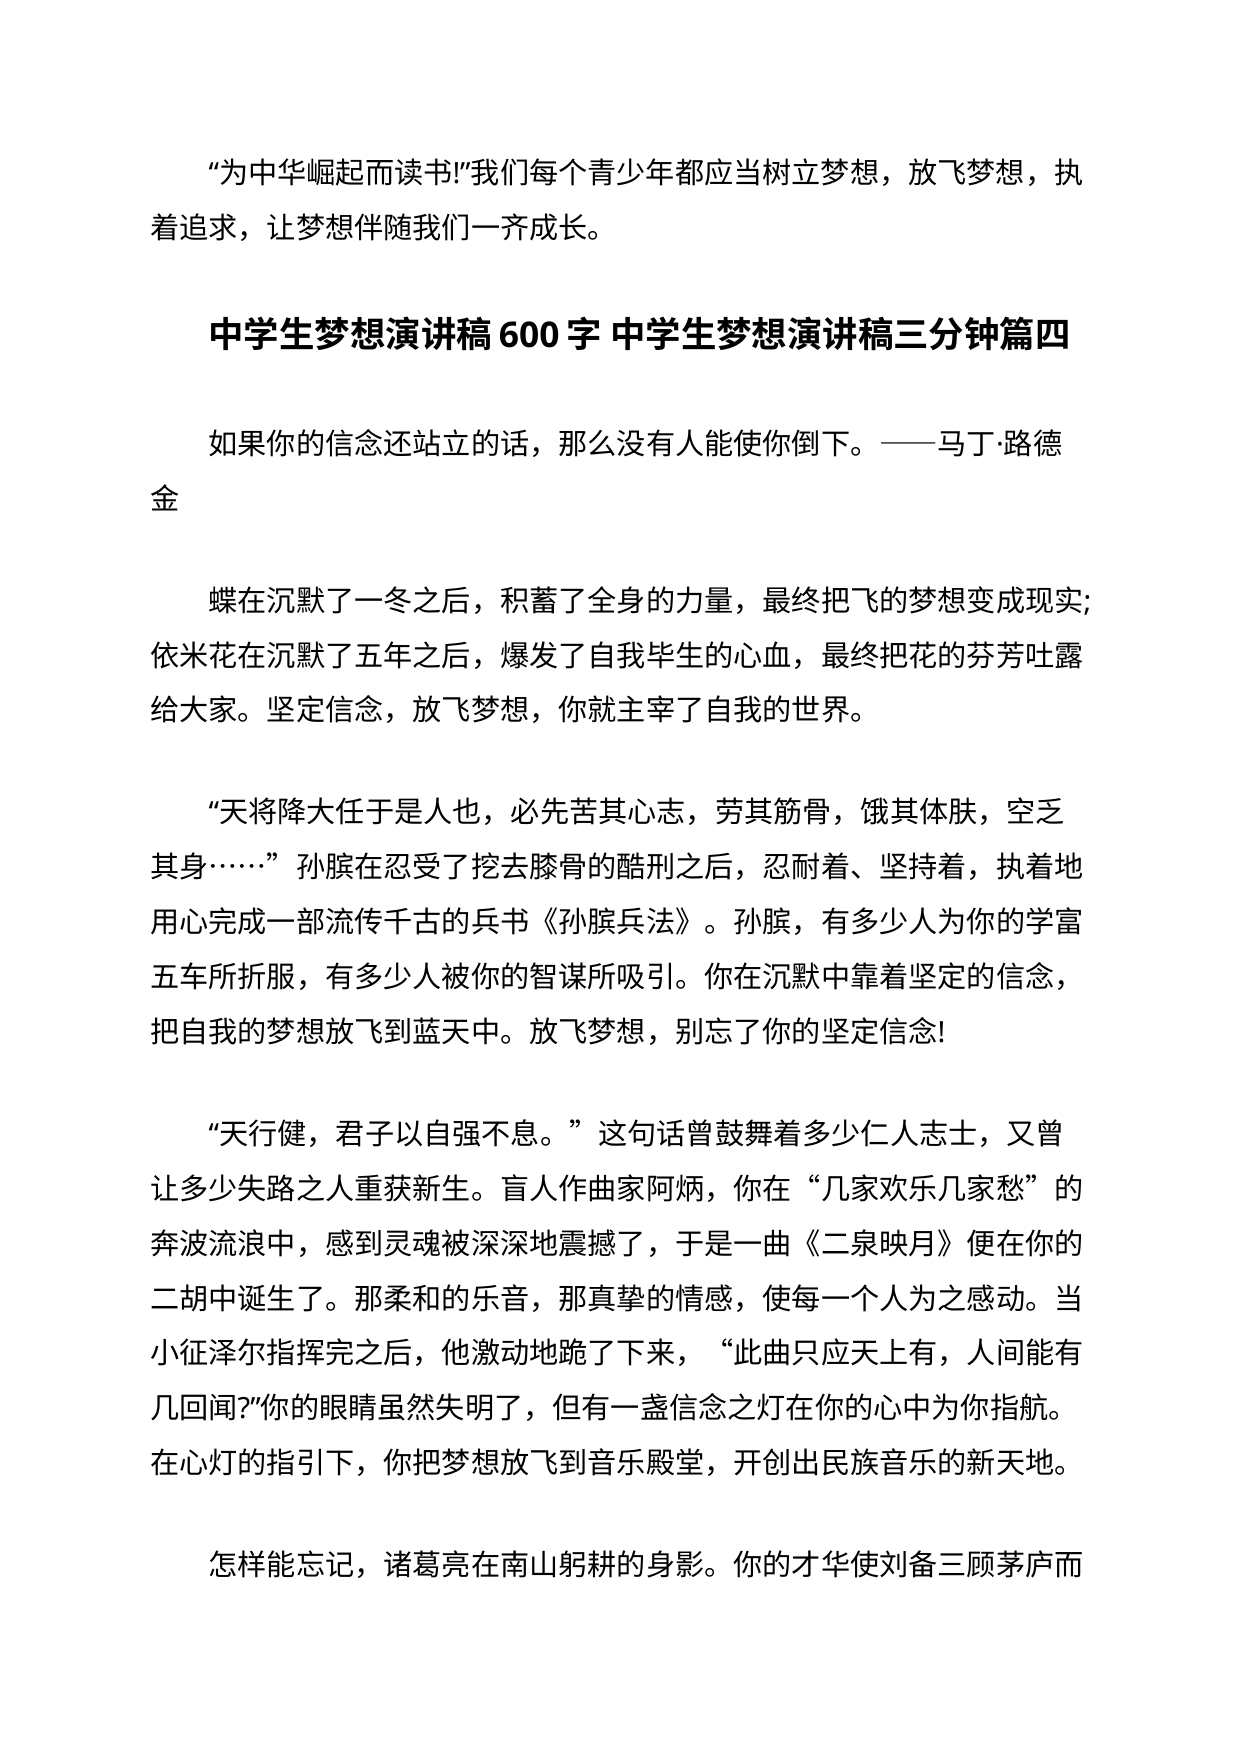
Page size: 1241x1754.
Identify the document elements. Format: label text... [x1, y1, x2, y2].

text “天将降大任于是人也，必先苦其心志，劳其筋骨，饿其体肤，空乏其身……”孙膑在忍受了挖去膝骨的酷刑之后，忍耐着、坚持着，执着地用心完成一部流传千古的兵书《孙膑兵法》。孙膑，有多少人为你的学富五车所折服，有多少人被你的智谋所吸引。你在沉默中靠着坚定的信念，把自我的梦想放飞到蓝天中。放飞梦想，别忘了你的坚定信念! [150, 789, 1090, 1051]
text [150, 1542, 1090, 1584]
text 如果你的信念还站立的话，那么没有人能使你倒下。——马丁·路德金 [150, 420, 1090, 518]
text 中学生梦想演讲稿600字 中学生梦想演讲稿三分钟篇四 [150, 307, 1090, 358]
text “为中华崛起而读书!”我们每个青少年都应当树立梦想，放飞梦想，执着追求，让梦想伴随我们一齐成长。 [150, 150, 1090, 247]
text “天行健，君子以自强不息。”这句话曾鼓舞着多少仁人志士，又曾让多少失路之人重获新生。盲人作曲家阿炳，你在“几家欢乐几家愁”的奔波流浪中，感到灵魂被深深地震撼了，于是一曲《二泉映月》便在你的二胡中诞生了。那柔和的乐音，那真挚的情感，使每一个人为之感动。当小征泽尔指挥完之后，他激动地跪了下来，“此曲只应天上有，人间能有几回闻?”你的眼睛虽然失明了，但有一盏信念之灯在你的心中为你指航。在心灯的指引下，你把梦想放飞到音乐殿堂，开创出民族音乐的新天地。 [150, 1110, 1090, 1482]
text 蝶在沉默了一冬之后，积蓄了全身的力量，最终把飞的梦想变成现实;依米花在沉默了五年之后，爆发了自我毕生的心血，最终把花的芬芳吐露给大家。坚定信念，放飞梦想，你就主宰了自我的世界。 [150, 577, 1090, 729]
